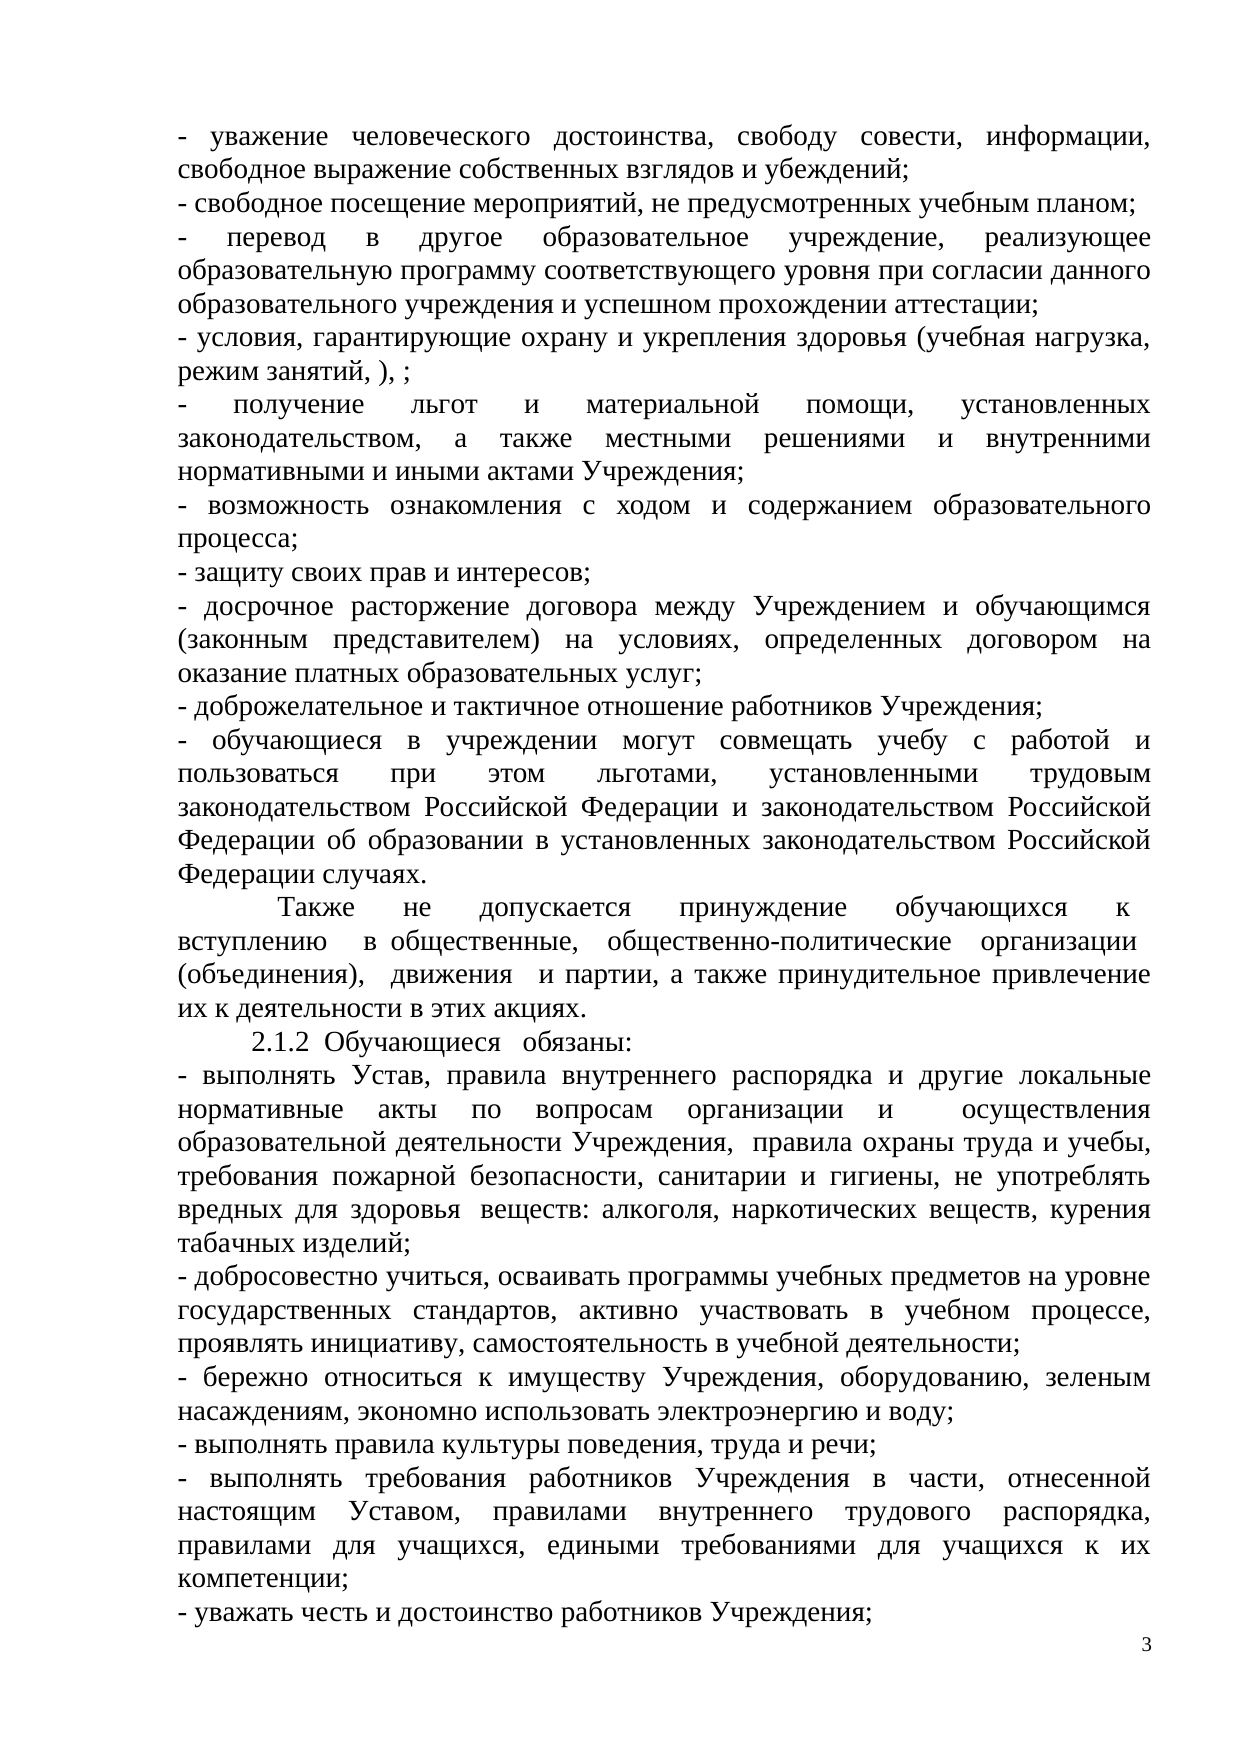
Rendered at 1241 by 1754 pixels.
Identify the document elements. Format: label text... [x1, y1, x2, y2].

text Также не допускается принуждение обучающихся к вступлению в общественные, общественно-политические организации (объединения), движения и партии, а также принудительное привлечение их к деятельности в этих акциях. [177, 889, 1152, 1024]
text - условия, гарантирующие охрану и укрепления здоровья (учебная нагрузка, режим занятий, ), ; [177, 319, 1152, 386]
text - защиту своих прав и интересов; [177, 554, 1152, 588]
text - возможность ознакомления с ходом и содержанием образовательного процесса; [177, 487, 1152, 554]
text - добросовестно учиться, осваивать программы учебных предметов на уровне государственных стандартов, активно участвовать в учебном процессе, проявлять инициативу, самостоятельность в учебной деятельности; [177, 1258, 1152, 1359]
text - досрочное расторжение договора между Учреждением и обучающимся (законным представителем) на условиях, определенных договором на оказание платных образовательных услуг; [177, 588, 1152, 688]
text - выполнять Устав, правила внутреннего распорядка и другие локальные нормативные акты по вопросам организации и осуществления образовательной деятельности Учреждения, правила охраны труда и учебы, требования пожарной безопасности, санитарии и гигиены, не употреблять вредных для здоровья веществ: алкоголя, наркотических веществ, курения табачных изделий; [177, 1057, 1152, 1258]
text - уважение человеческого достоинства, свободу совести, информации, свободное выражение собственных взглядов и убеждений; [177, 118, 1152, 185]
text - выполнять требования работников Учреждения в части, отнесенной настоящим Уставом, правилами внутреннего трудового распорядка, правилами для учащихся, едиными требованиями для учащихся к их компетенции; [177, 1460, 1152, 1594]
text - свободное посещение мероприятий, не предусмотренных учебным планом; [177, 185, 1152, 219]
text - бережно относиться к имуществу Учреждения, оборудованию, зеленым насаждениям, экономно использовать электроэнергию и воду; [177, 1359, 1152, 1426]
text - уважать честь и достоинство работников Учреждения; [177, 1594, 1152, 1627]
text - перевод в другое образовательное учреждение, реализующее образовательную программу соответствующего уровня при согласии данного образовательного учреждения и успешном прохождении аттестации; [177, 219, 1152, 319]
text - обучающиеся в учреждении могут совмещать учебу с работой и пользоваться при этом льготами, установленными трудовым законодательством Российской Федерации и законодательством Российской Федерации об образовании в установленных законодательством Российской Федерации случаях. [177, 722, 1152, 889]
text - выполнять правила культуры поведения, труда и речи; [177, 1426, 1152, 1460]
text - получение льгот и материальной помощи, установленных законодательством, а также местными решениями и внутренними нормативными и иными актами Учреждения; [177, 386, 1152, 487]
text 2.1.2 Обучающиеся обязаны: [177, 1024, 1152, 1057]
text - доброжелательное и тактичное отношение работников Учреждения; [177, 688, 1152, 722]
